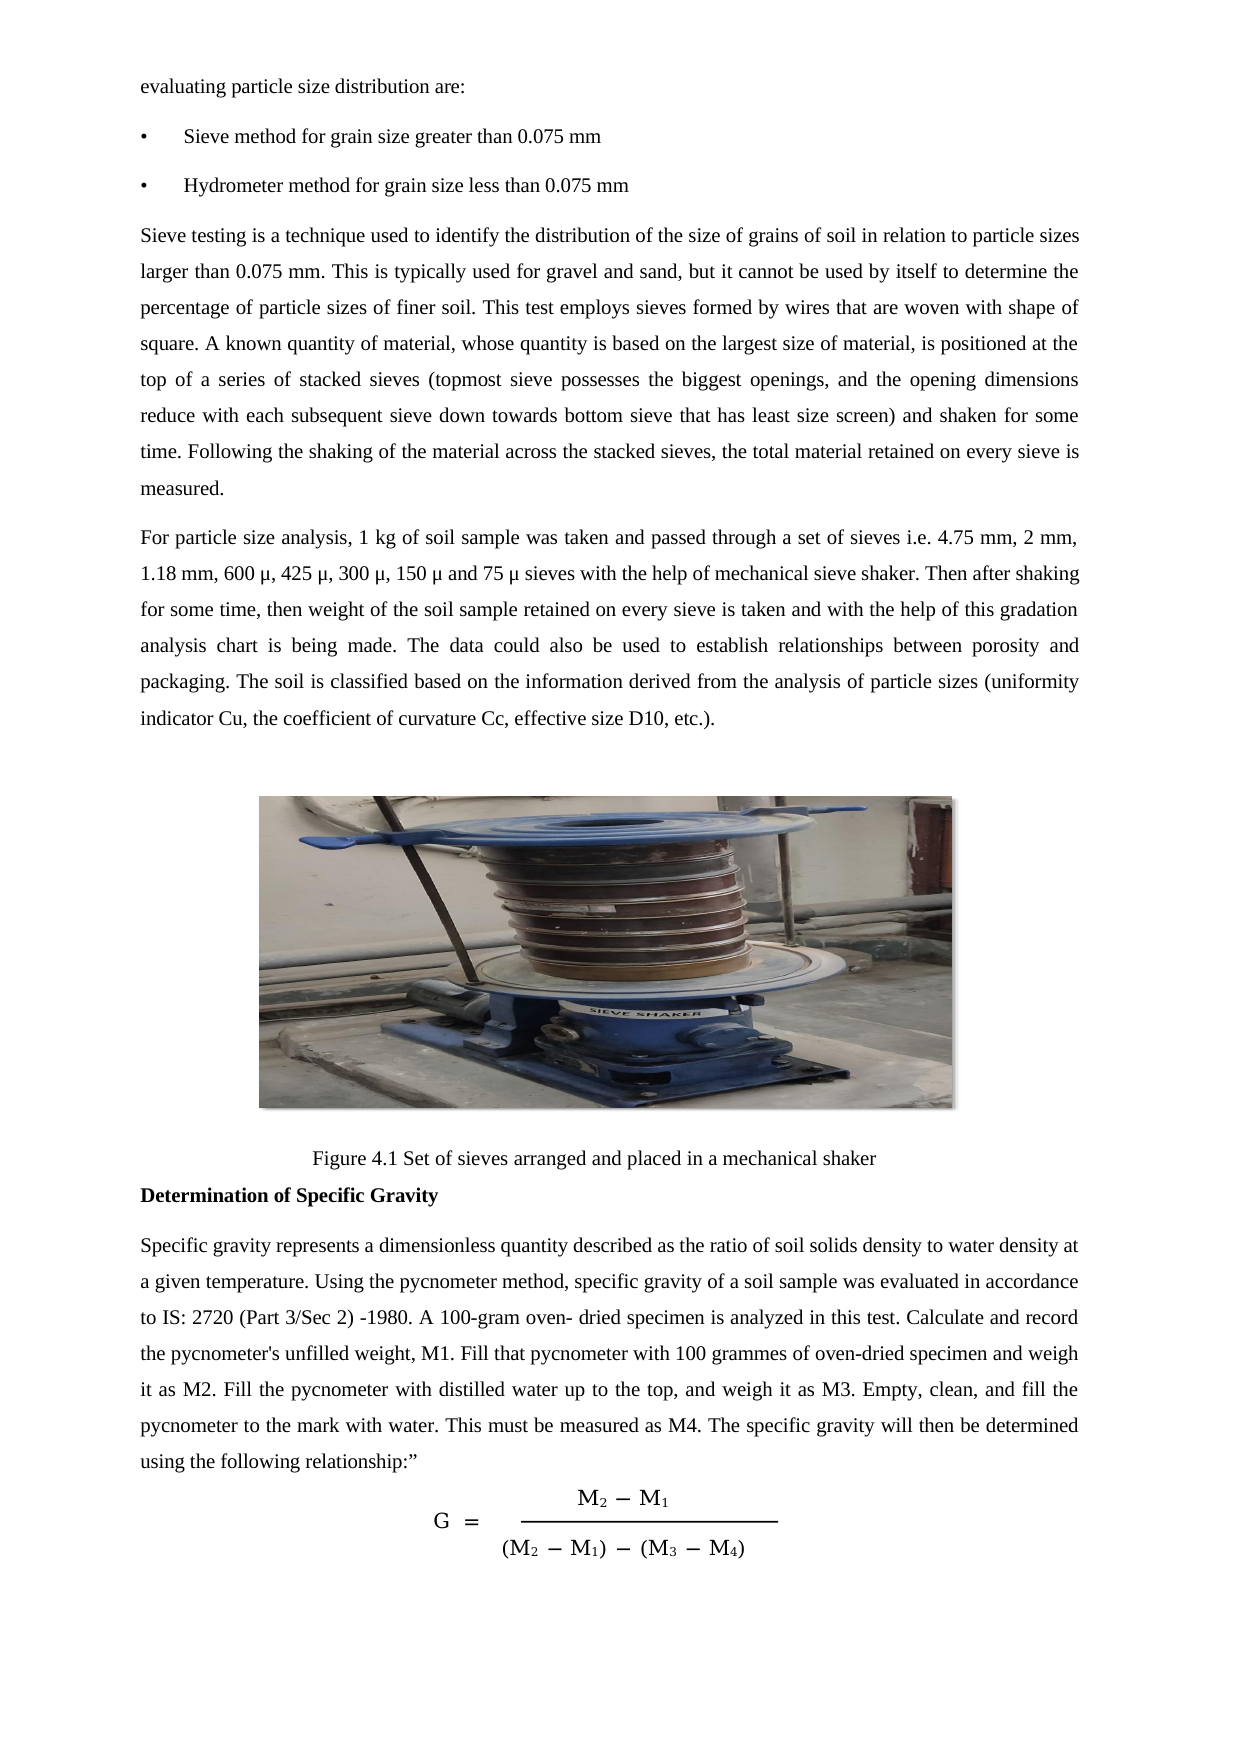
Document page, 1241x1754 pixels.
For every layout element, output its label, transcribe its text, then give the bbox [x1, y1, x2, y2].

text Specific gravity represents a dimensionless quantity described as the ratio of soil solids density to water density at a given temperature. Using the pycnometer method, specific gravity of a soil sample was evaluated in accordance to IS: 2720 (Part 3/Sec 2) -1980. A 100-gram oven- dried specimen is analyzed in this test. Calculate and record the pycnometer's unfilled weight, M1. Fill that pycnometer with 100 grammes of oven-dried specimen and weigh it as M2. Fill the pycnometer with distilled water up to the top, and weigh it as M3. Empty, clean, and fill the pycnometer to the mark with water. This must be measured as M4. The specific gravity will then be determined using the following relationship:” [140, 1233, 1080, 1473]
text • Hydrometer method for grain size less than 0.075 mm [140, 173, 1080, 197]
picture [258, 796, 961, 813]
text • Sieve method for grain size greater than 0.075 mm [140, 124, 1080, 148]
text Determination of Specific Gravity [140, 1183, 1080, 1207]
text Figure 4.1 Set of sieves arranged and placed in a mechanical shaker [122, 813, 1066, 1169]
text For particle size analysis, 1 kg of soil sample was taken and passed through a set of sieves i.e. 4.75 mm, 2 mm, 1.18 mm, 600 μ, 425 μ, 300 μ, 150 μ and 75 μ sieves with the help of mechanical sieve shaker. Then after shaking for some time, then weight of the soil sample retained on every sieve is taken and with the help of this gradation analysis chart is being made. The data could also be used to establish relationships between porosity and packaging. The soil is classified based on the information derived from the analysis of particle sizes (uniformity indicator Cu, the coefficient of curvature Cc, effective size D10, etc.). [140, 525, 1080, 729]
text (M2 − M1) − (M3 − M4) [117, 1537, 1130, 1560]
text G = [433, 1514, 1130, 1532]
text M2 − M1 [117, 1489, 1130, 1509]
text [140, 74, 1080, 98]
text Sieve testing is a technique used to identify the distribution of the size of grains of soil in relation to particle sizes larger than 0.075 mm. This is typically used for gravel and sand, but it cannot be used by itself to determine the percentage of particle sizes of finer soil. This test employs sieves formed by wires that are woven with shape of square. A known quantity of material, whose quantity is based on the largest size of material, is positioned at the top of a series of stacked sieves (topmost sieve possesses the biggest openings, and the opening dimensions reduce with each subsequent sieve down towards bottom sieve that has least size screen) and shaken for some time. Following the shaking of the material across the stacked sieves, the total material retained on every sieve is measured. [140, 223, 1080, 499]
